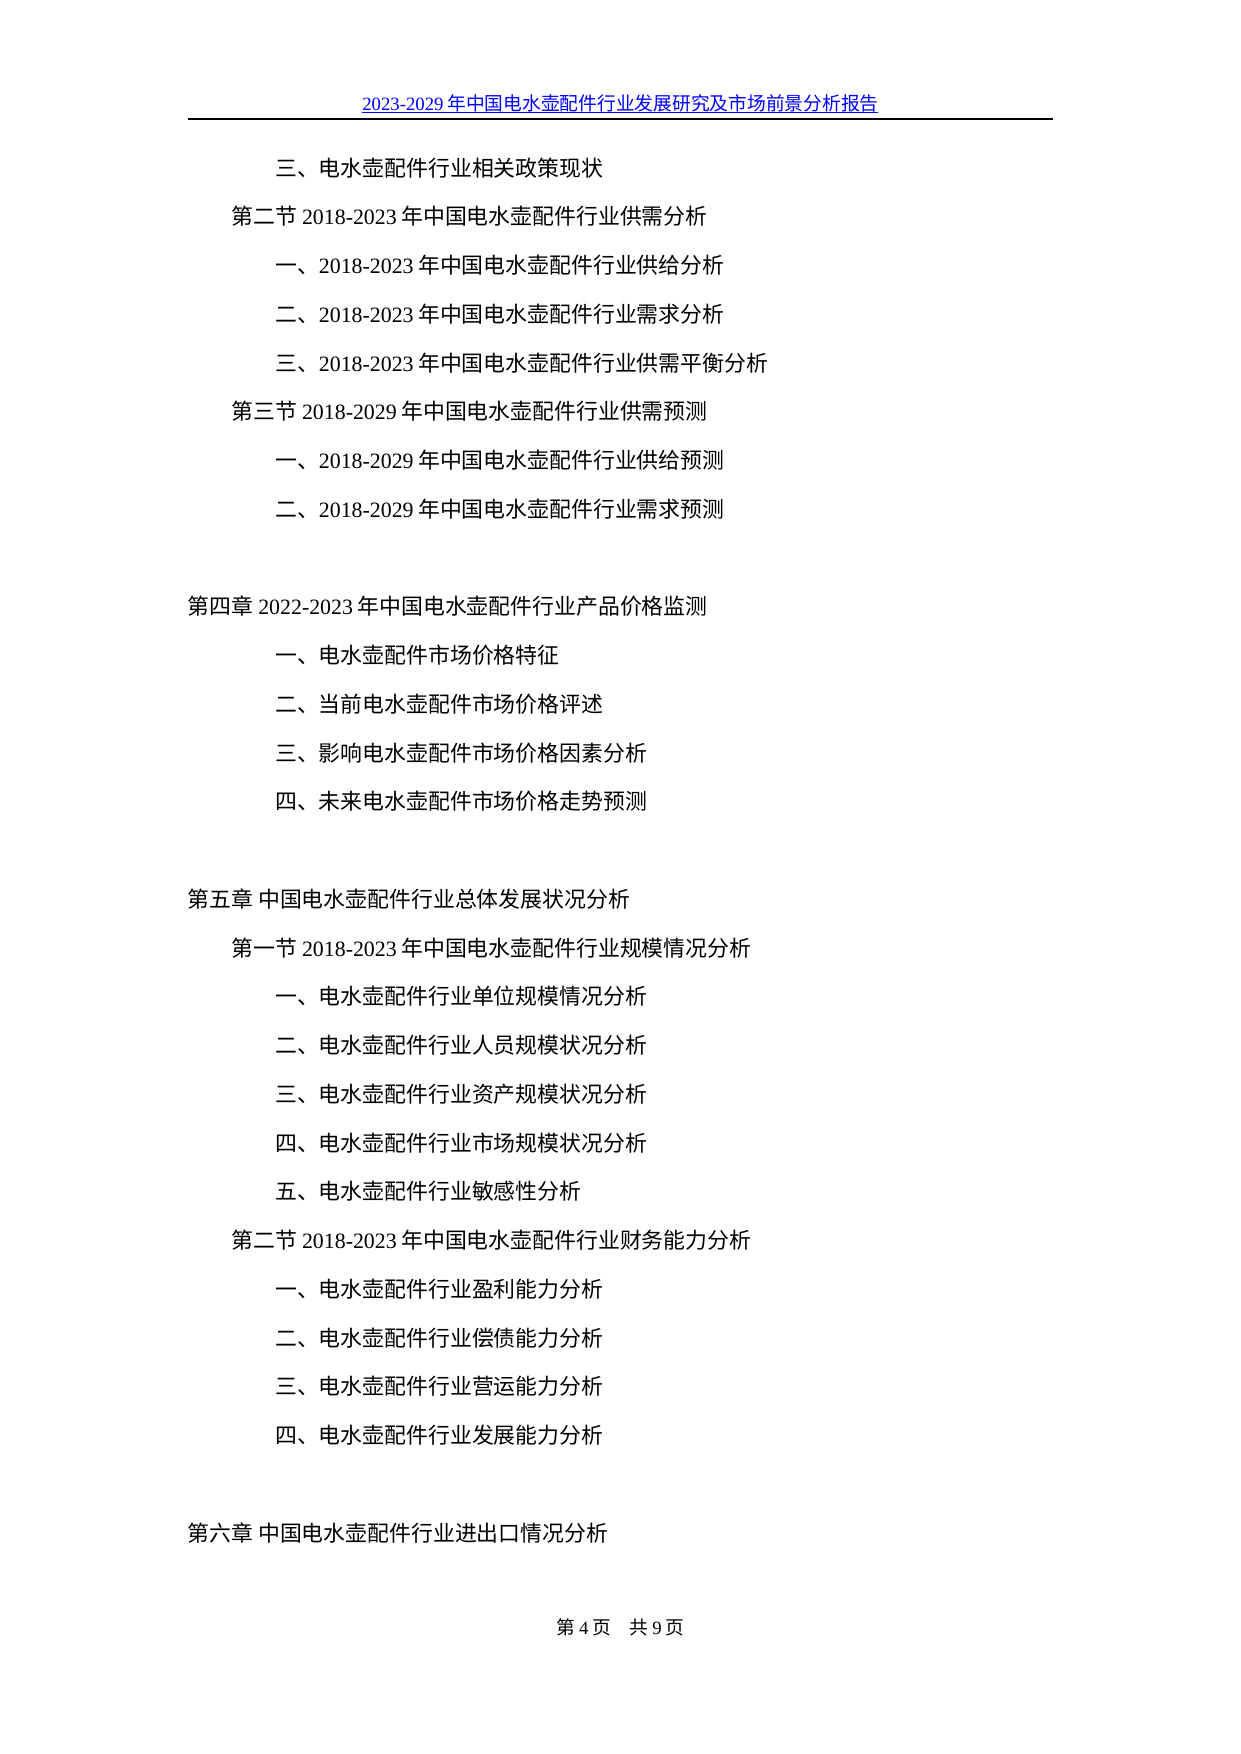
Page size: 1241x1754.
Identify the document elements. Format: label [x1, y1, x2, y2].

text [187, 150, 1053, 1548]
